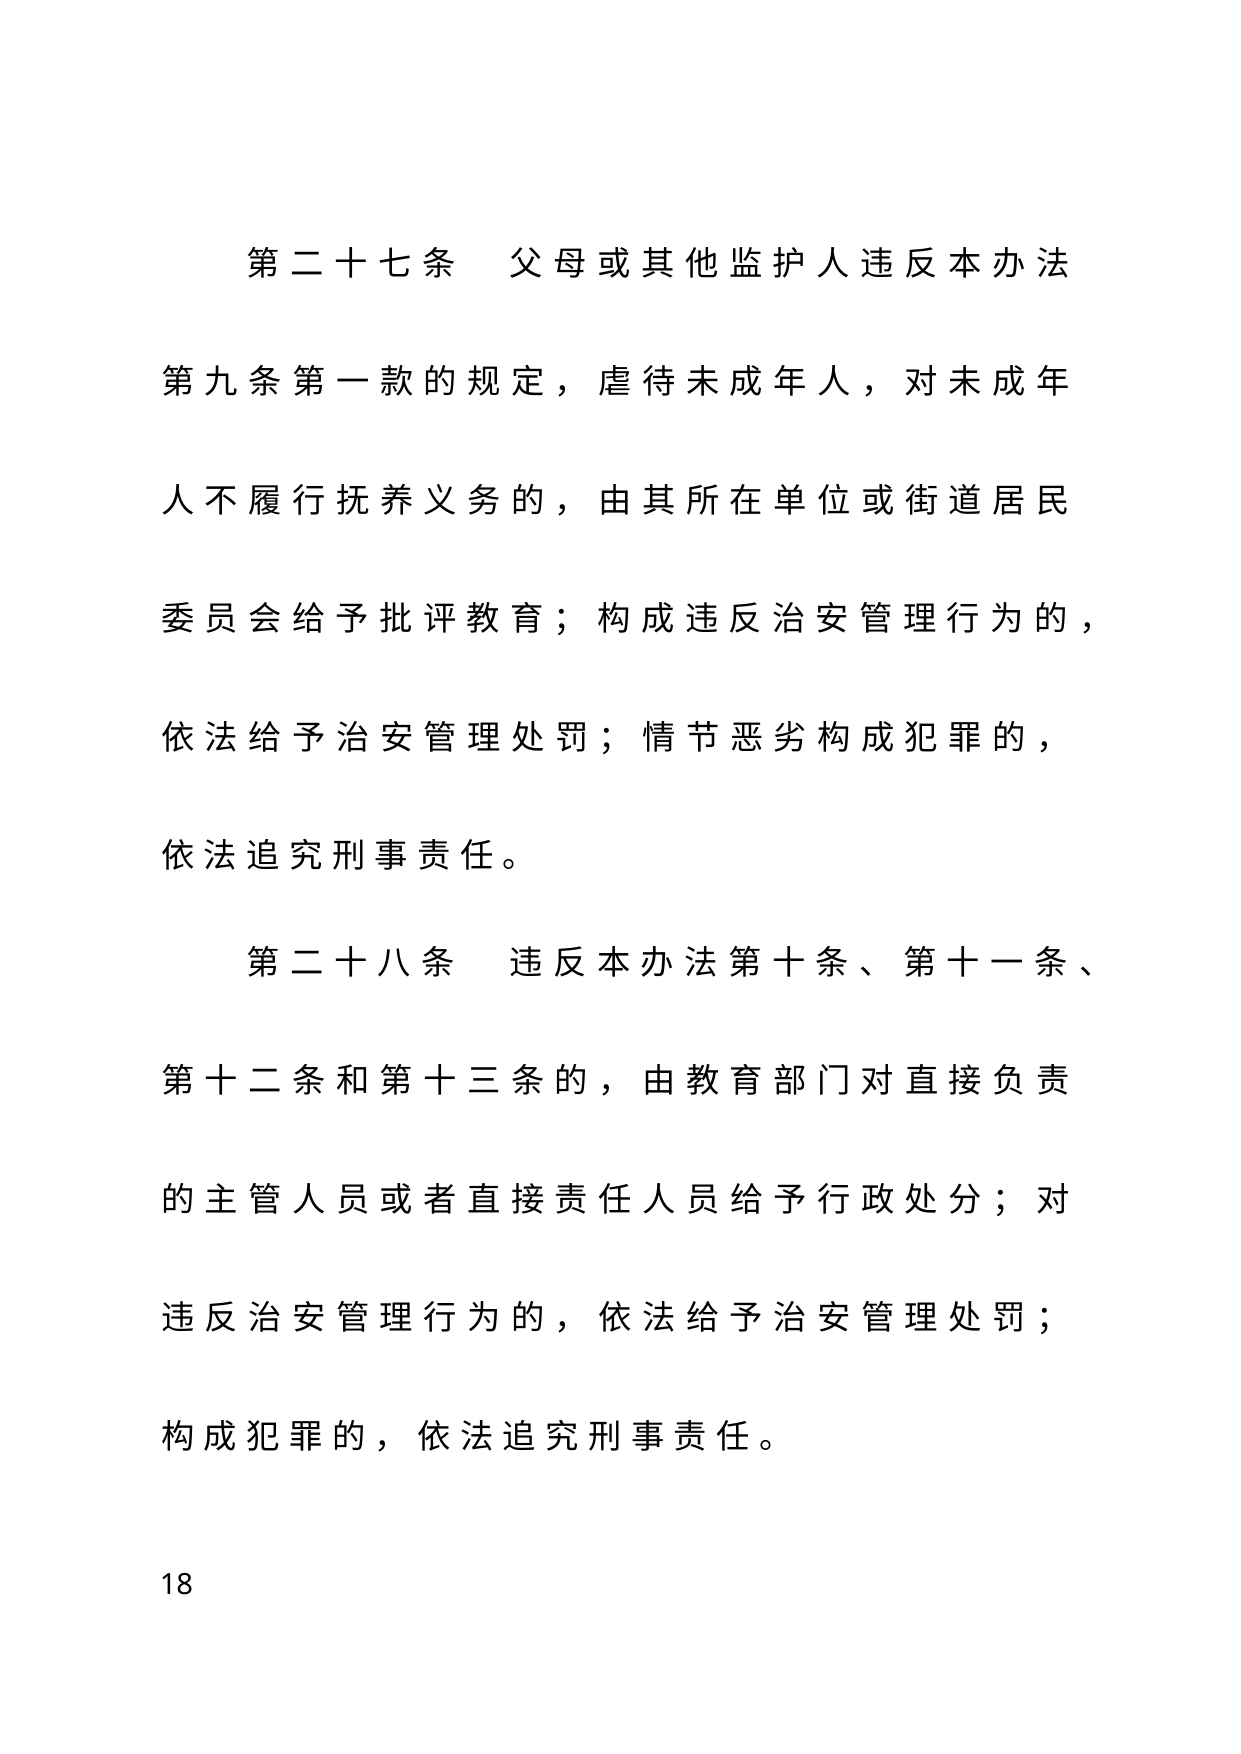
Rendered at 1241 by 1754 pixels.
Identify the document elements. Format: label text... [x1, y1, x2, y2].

text 第二十八条 违反本办法第十条、第十一条、第十二条和第十三条的，由教育部门对直接负责的主管人员或者直接责任人员给予行政处分；对违反治安管理行为的，依法给予治安管理处罚；构成犯罪的，依法追究刑事责任。 [161, 912, 1079, 1481]
text 第二十七条 父母或其他监护人违反本办法第九条第一款的规定，虐待未成年人，对未成年人不履行抚养义务的，由其所在单位或街道居民委员会给予批评教育；构成违反治安管理行为的，依法给予治安管理处罚；情节恶劣构成犯罪的，依法追究刑事责任。 [161, 213, 1079, 900]
